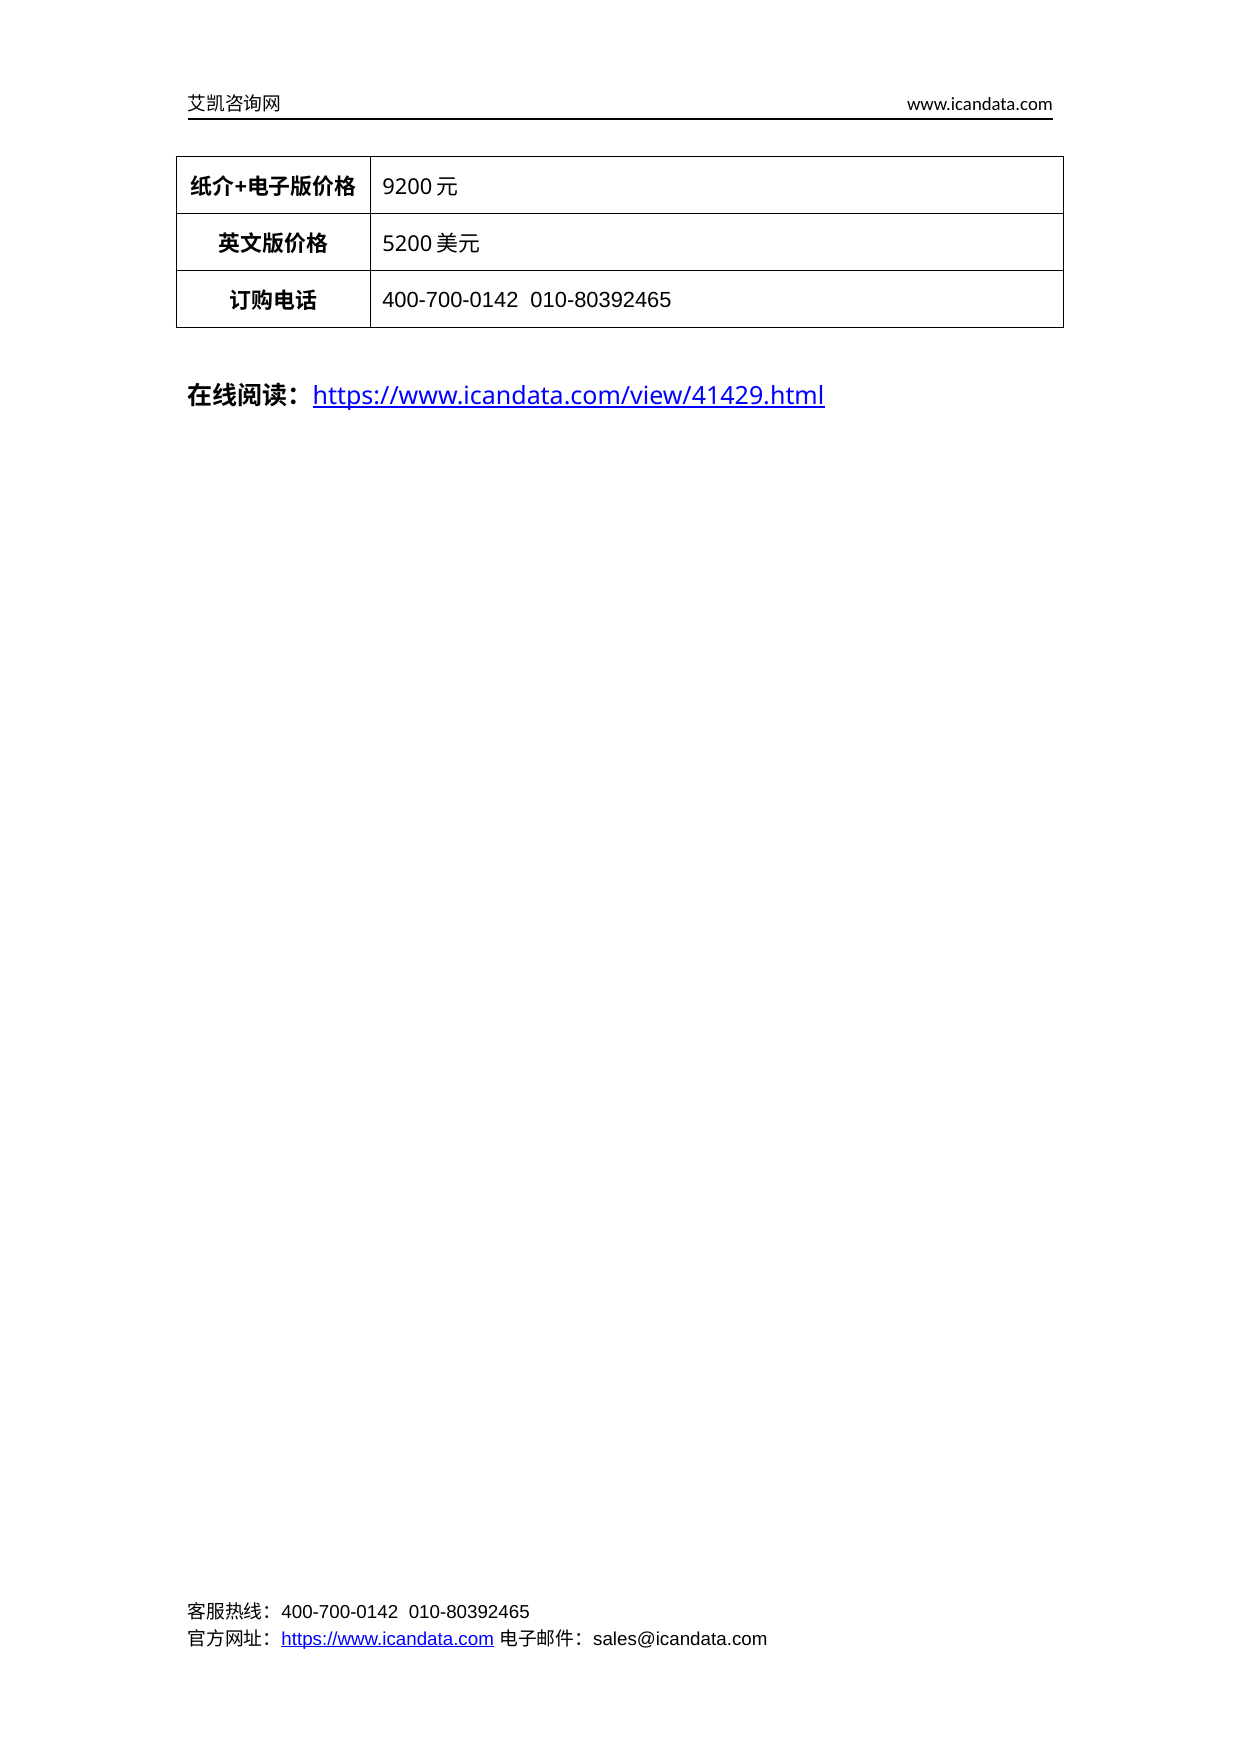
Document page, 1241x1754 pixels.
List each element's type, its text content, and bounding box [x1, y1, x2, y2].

table_cell 订购电话 [177, 271, 370, 327]
table_cell 400-700-0142 010-80392465 [371, 271, 1063, 327]
text 在线阅读：https://www.icandata.com/view/41429.html [187, 361, 1053, 426]
table_cell 英文版价格 [177, 214, 370, 270]
table_cell 9200元 [371, 157, 1063, 213]
table_cell 5200美元 [371, 214, 1063, 270]
table_cell 纸介+电子版价格 [177, 157, 370, 213]
